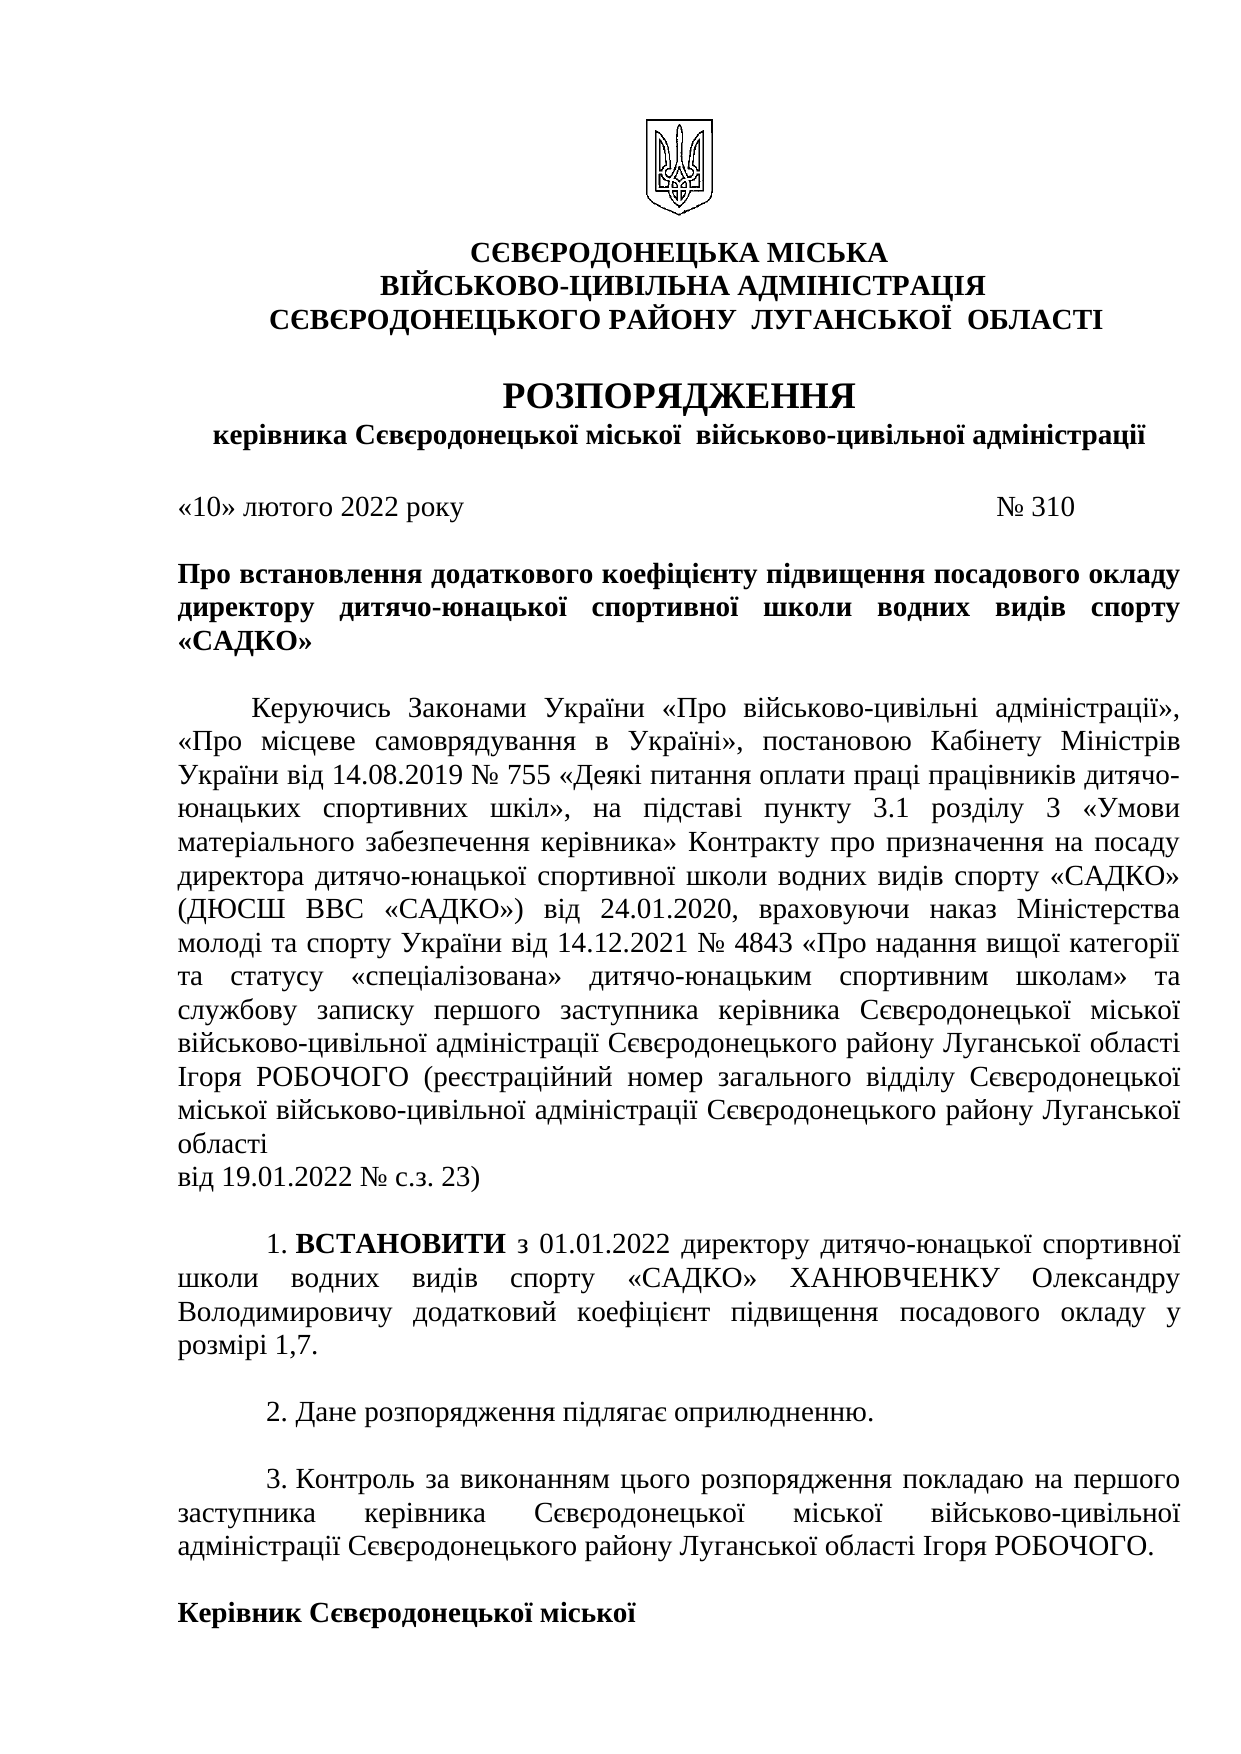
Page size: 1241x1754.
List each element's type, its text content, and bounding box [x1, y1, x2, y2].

text «10» лютого 2022 року № 310 [177, 489, 1181, 522]
text Про встановлення додаткового коефіцієнту підвищення посадового окладу директору дитячо-юнацької спортивної школи водних видів спорту «САДКО» [177, 556, 1181, 656]
text СЄВЄРОДОНЕЦЬКОГО РАЙОНУ ЛУГАНСЬКОЇ ОБЛАСТІ [177, 302, 1181, 335]
list ВСТАНОВИТИ з 01.01.2022 директору дитячо-юнацької спортивної школи водних видів спорту «САДКО» ХАНЮВЧЕНКУ Олександру Володимировичу додатковий коефіцієнт підвищення посадового окладу у розмірі 1,7. [177, 1227, 1181, 1361]
list Контроль за виконанням цього розпорядження покладаю на першого заступника керівника Сєвєродонецької міської військово-цивільної адміністрації Сєвєродонецького району Луганської області Ігоря РОБОЧОГО. [177, 1461, 1181, 1562]
list Дане розпорядження підлягає оприлюдненню. [266, 1394, 1181, 1428]
text СЄВЄРОДОНЕЦЬКА МІСЬКА [177, 235, 1181, 268]
text Керівник Сєвєродонецької міської [177, 1596, 1181, 1629]
text керівника Сєвєродонецької міської військово-цивільної адміністрації [177, 417, 1181, 450]
text ВІЙСЬКОВО-ЦИВІЛЬНА АДМІНІСТРАЦІЯ [177, 268, 1181, 302]
text Керуючись Законами України «Про військово-цивільні адміністрації», «Про місцеве самоврядування в Україні», постановою Кабінету Міністрів України від 14.08.2019 № 755 «Деякі питання оплати праці працівників дитячо-юнацьких спортивних шкіл», на підставі пункту 3.1 розділу 3 «Умови матеріального забезпечення керівника» Контракту про призначення на посаду директора дитячо-юнацької спортивної школи водних видів спорту «САДКО» (ДЮСШ ВВС «САДКО») від 24.01.2020, враховуючи наказ Міністерства молоді та спорту України від 14.12.2021 № 4843 «Про надання вищої категорії та статусу «спеціалізована» дитячо-юнацьким спортивним школам» та службову записку першого заступника керівника Сєвєродонецької міської військово-цивільної адміністрації Сєвєродонецького району Луганської області Ігоря РОБОЧОГО (реєстраційний номер загального відділу Сєвєродонецької міської військово-цивільної адміністрації Сєвєродонецького району Луганської області від 19.01.2022 № с.з. 23) [177, 690, 1181, 1193]
title РОЗПОРЯДЖЕННЯ [177, 374, 1181, 417]
